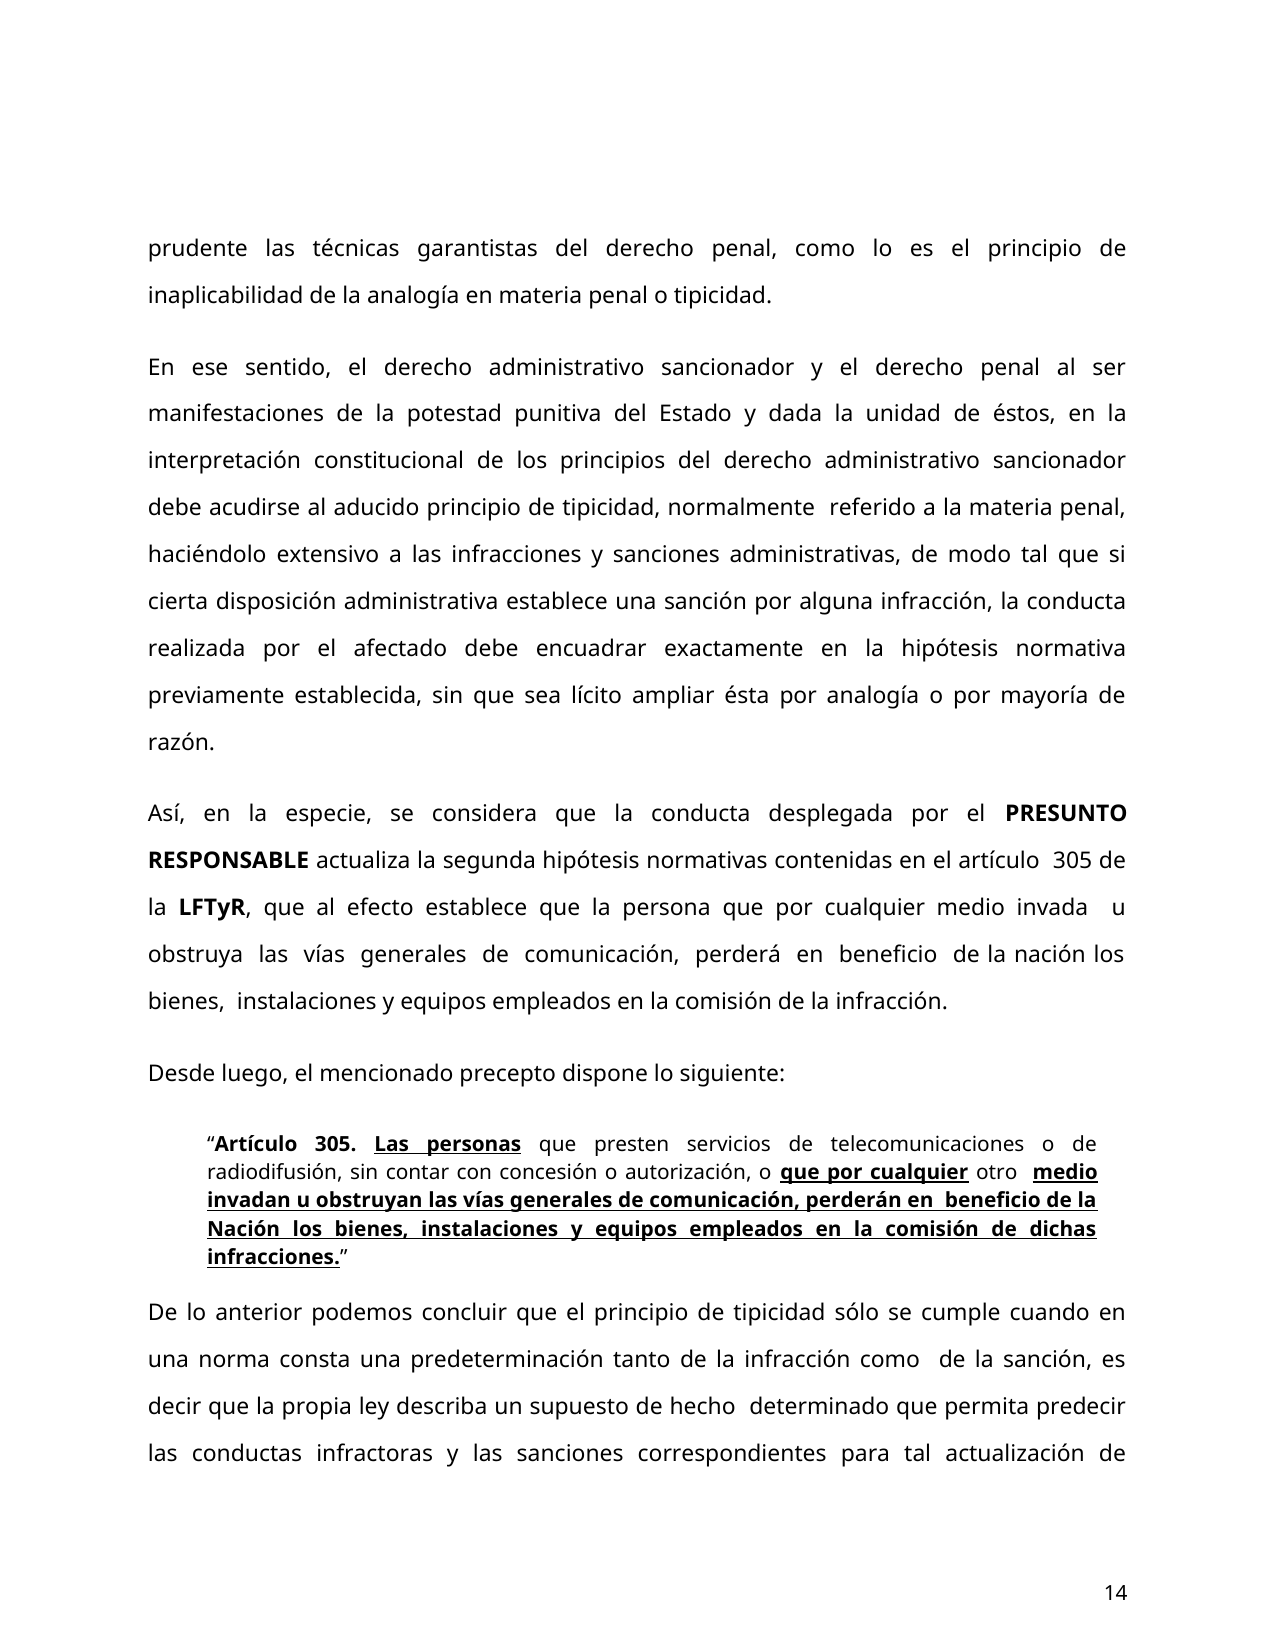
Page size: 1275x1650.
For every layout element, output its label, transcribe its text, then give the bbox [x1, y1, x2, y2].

text “Artículo 305. Las personas que presten servicios de telecomunicaciones o de radiodifusión, sin contar con concesión o autorización, o que por cualquier otro medio invadan u obstruyan las vías generales de comunicación, perderán en beneficio de la Nación los bienes, instalaciones y equipos empleados en la comisión de dichas infracciones.” [207, 1211, 1098, 1271]
text “Artículo 305. Las personas que presten servicios de telecomunicaciones o de radiodifusión, sin contar con concesión o autorización, o que por cualquier otro medio invadan u obstruyan las vías generales de comunicación, perderán en beneficio de la Nación los bienes, instalaciones y equipos empleados en la comisión de dichas infracciones.” [207, 1129, 1098, 1210]
text Desde luego, el mencionado precepto dispone lo siguiente: [148, 1057, 1127, 1088]
text Así, en la especie, se considera que la conducta desplegada por el PRESUNTO RESPONSABLE actualiza la segunda hipótesis normativas contenidas en el artículo 305 de la LFTyR, que al efecto establece que la persona que por cualquier medio invada u obstruya las vías generales de comunicación, perderá en beneficio de la nación los bienes, instalaciones y equipos empleados en la comisión de la infracción. [148, 797, 1127, 1016]
text prudente las técnicas garantistas del derecho penal, como lo es el principio de inaplicabilidad de la analogía en materia penal o tipicidad. [148, 232, 1127, 310]
text En ese sentido, el derecho administrativo sancionador y el derecho penal al ser manifestaciones de la potestad punitiva del Estado y dada la unidad de éstos, en la interpretación constitucional de los principios del derecho administrativo sancionador debe acudirse al aducido principio de tipicidad, normalmente referido a la materia penal, haciéndolo extensivo a las infracciones y sanciones administrativas, de modo tal que si cierta disposición administrativa establece una sanción por alguna infracción, la conducta realizada por el afectado debe encuadrar exactamente en la hipótesis normativa previamente establecida, sin que sea lícito ampliar ésta por analogía o por mayoría de razón. [148, 351, 1127, 757]
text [148, 1296, 1127, 1468]
